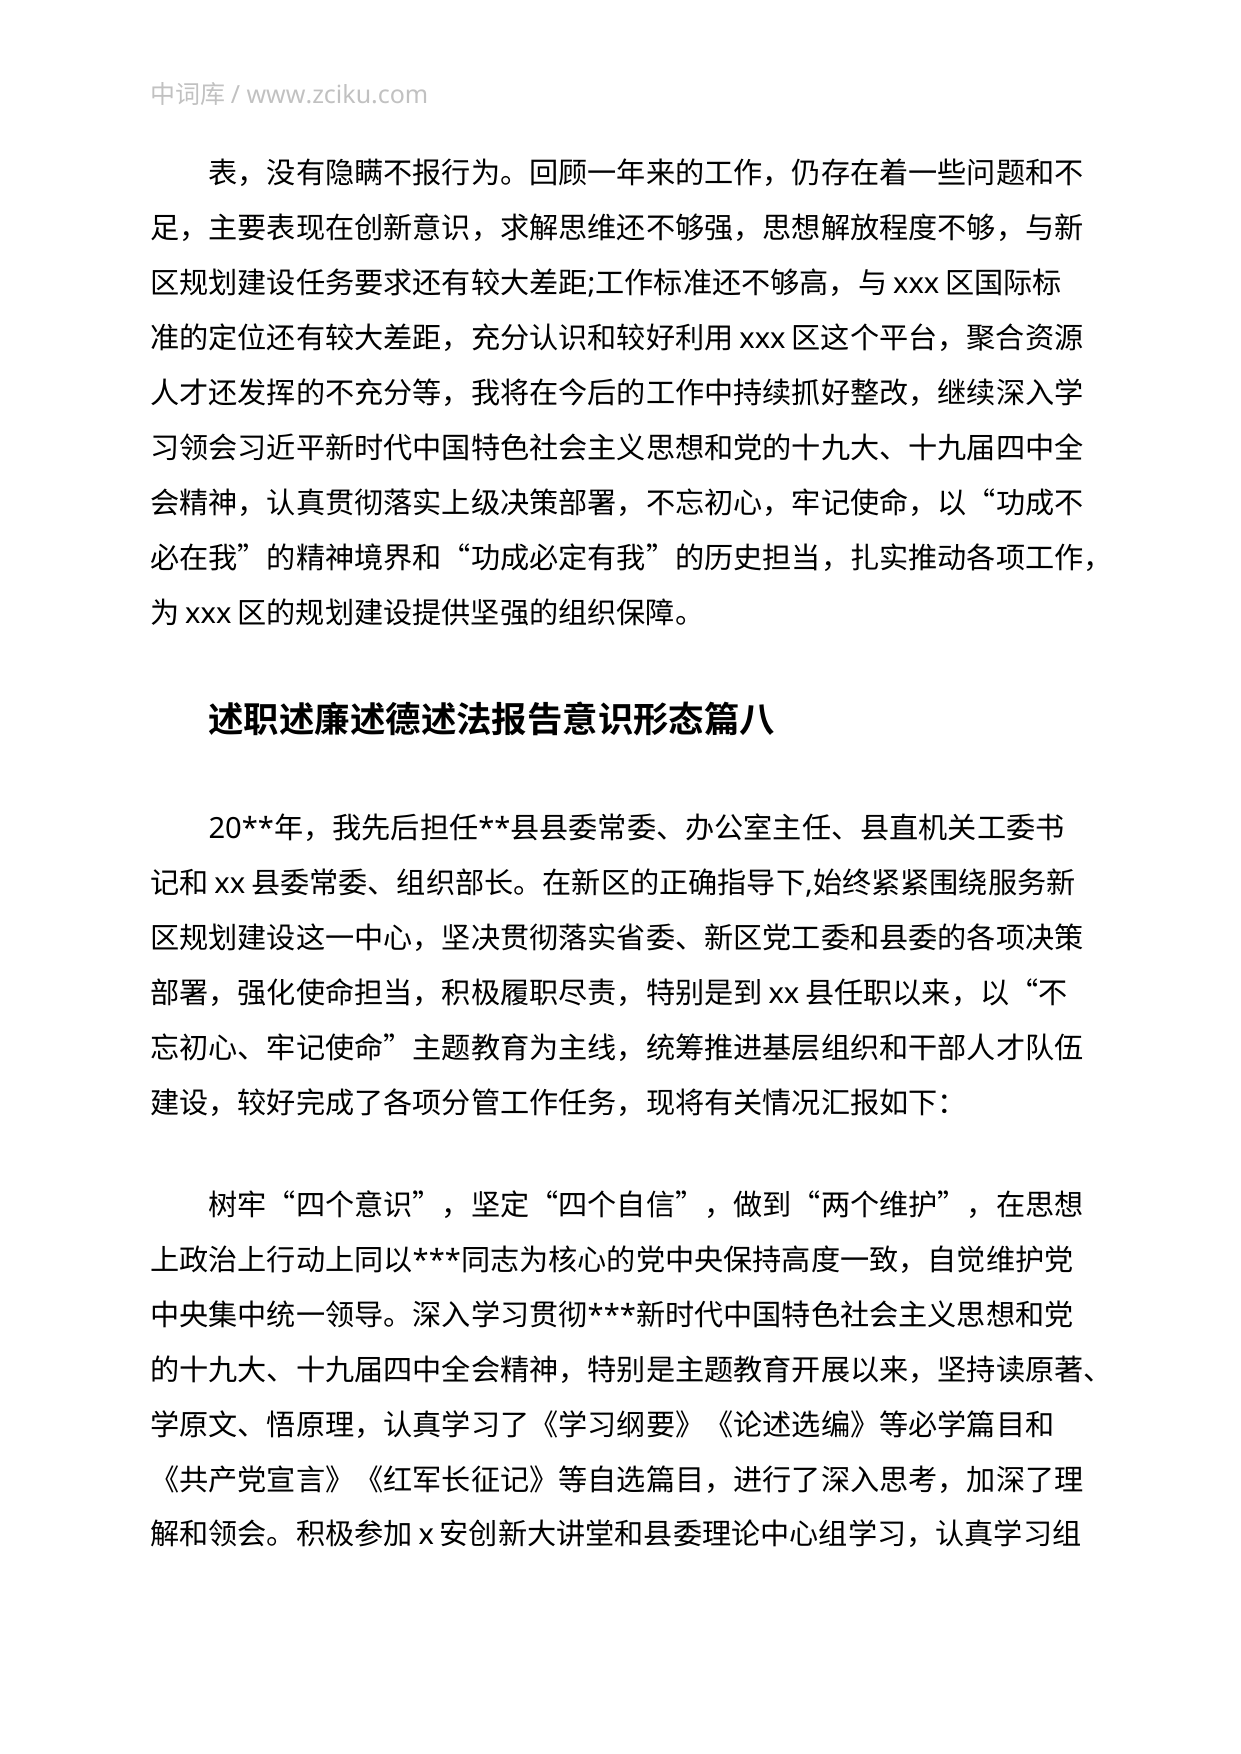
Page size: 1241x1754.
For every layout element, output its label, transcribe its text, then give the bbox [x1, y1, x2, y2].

text 表，没有隐瞒不报行为。回顾一年来的工作，仍存在着一些问题和不足，主要表现在创新意识，求解思维还不够强，思想解放程度不够，与新区规划建设任务要求还有较大差距;工作标准还不够高，与xxx区国际标准的定位还有较大差距，充分认识和较好利用xxx区这个平台，聚合资源人才还发挥的不充分等，我将在今后的工作中持续抓好整改，继续深入学习领会习近平新时代中国特色社会主义思想和党的十九大、十九届四中全会精神，认真贯彻落实上级决策部署，不忘初心，牢记使命，以“功成不必在我”的精神境界和“功成必定有我”的历史担当，扎实推动各项工作，为xxx区的规划建设提供坚强的组织保障。 [150, 150, 1090, 632]
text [150, 1181, 1090, 1553]
text 述职述廉述德述法报告意识形态篇八 [150, 691, 1090, 743]
text 20**年，我先后担任**县县委常委、办公室主任、县直机关工委书记和xx县委常委、组织部长。在新区的正确指导下,始终紧紧围绕服务新区规划建设这一中心，坚决贯彻落实省委、新区党工委和县委的各项决策部署，强化使命担当，积极履职尽责，特别是到xx县任职以来，以“不忘初心、牢记使命”主题教育为主线，统筹推进基层组织和干部人才队伍建设，较好完成了各项分管工作任务，现将有关情况汇报如下： [150, 805, 1090, 1122]
